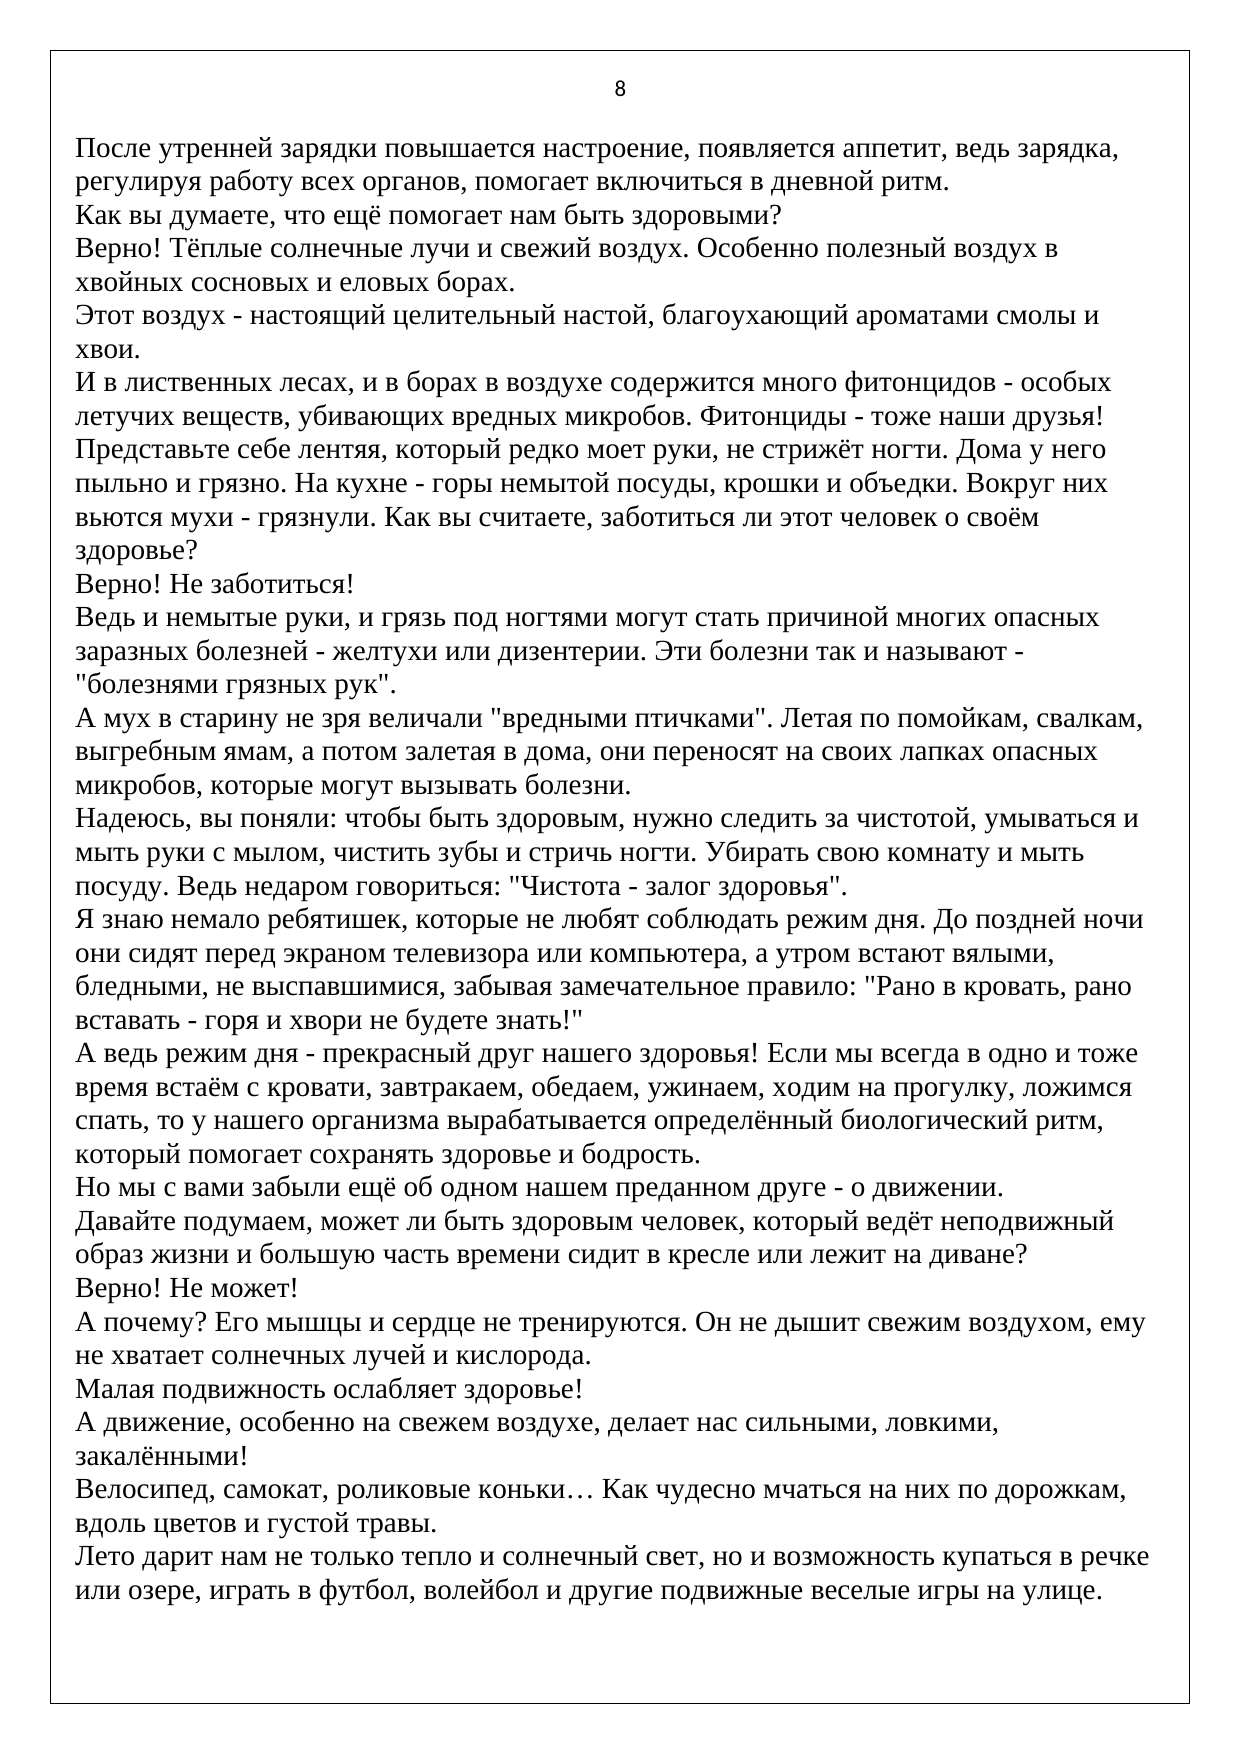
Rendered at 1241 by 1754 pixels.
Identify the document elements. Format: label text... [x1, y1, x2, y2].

text А почему? Его мышцы и сердце не тренируются. Он не дышит свежим воздухом, ему не хватает солнечных лучей и кислорода. [75, 1304, 1165, 1371]
text Ведь и немытые руки, и грязь под ногтями могут стать причиной многих опасных заразных болезней - желтухи или дизентерии. Эти болезни так и называют - "болезнями грязных рук". [75, 599, 1165, 700]
text Давайте подумаем, может ли быть здоровым человек, который ведёт неподвижный образ жизни и большую часть времени сидит в кресле или лежит на диване? [75, 1203, 1165, 1270]
text Надеюсь, вы поняли: чтобы быть здоровым, нужно следить за чистотой, умываться и мыть руки с мылом, чистить зубы и стричь ногти. Убирать свою комнату и мыть посуду. Ведь недаром говориться: "Чистота - залог здоровья". [75, 801, 1165, 901]
text Велосипед, самокат, роликовые коньки… Как чудесно мчаться на них по дорожкам, вдоль цветов и густой травы. [75, 1471, 1165, 1538]
text Я знаю немало ребятишек, которые не любят соблюдать режим дня. До поздней ночи они сидят перед экраном телевизора или компьютера, а утром встают вялыми, бледными, не выспавшимися, забывая замечательное правило: "Рано в кровать, рано вставать - горя и хвори не будете знать!" [75, 901, 1165, 1035]
text А ведь режим дня - прекрасный друг нашего здоровья! Если мы всегда в одно и тоже время встаём с кровати, завтракаем, обедаем, ужинаем, ходим на прогулку, ложимся спать, то у нашего организма вырабатывается определённый биологический ритм, который помогает сохранять здоровье и бодрость. [75, 1035, 1165, 1169]
text Представьте себе лентяя, который редко моет руки, не стрижёт ногти. Дома у него пыльно и грязно. На кухне - горы немытой посуды, крошки и объедки. Вокруг них вьются мухи - грязнули. Как вы считаете, заботиться ли этот человек о своём здоровье? [75, 432, 1165, 566]
text Малая подвижность ослабляет здоровье! [75, 1371, 1165, 1404]
text А мух в старину не зря величали "вредными птичками". Летая по помойкам, свалкам, выгребным ямам, а потом залетая в дома, они переносят на своих лапках опасных микробов, которые могут вызывать болезни. [75, 700, 1165, 801]
text И в лиственных лесах, и в борах в воздухе содержится много фитонцидов - особых летучих веществ, убивающих вредных микробов. Фитонциды - тоже наши друзья! [75, 364, 1165, 432]
text Лето дарит нам не только тепло и солнечный свет, но и возможность купаться в речке или озере, играть в футбол, волейбол и другие подвижные веселые игры на улице. [75, 1538, 1165, 1606]
text Верно! Не заботиться! [75, 566, 1165, 599]
text Как вы думаете, что ещё помогает нам быть здоровыми? [75, 197, 1165, 230]
text А движение, особенно на свежем воздухе, делает нас сильными, ловкими, закалёнными! [75, 1404, 1165, 1471]
text Верно! Тёплые солнечные лучи и свежий воздух. Особенно полезный воздух в хвойных сосновых и еловых борах. [75, 230, 1165, 297]
text Этот воздух - настоящий целительный настой, благоухающий ароматами смолы и хвои. [75, 297, 1165, 364]
text Но мы с вами забыли ещё об одном нашем преданном друге - о движении. [75, 1169, 1165, 1203]
text После утренней зарядки повышается настроение, появляется аппетит, ведь зарядка, регулируя работу всех органов, помогает включиться в дневной ритм. [75, 130, 1165, 197]
text Верно! Не может! [75, 1270, 1165, 1304]
